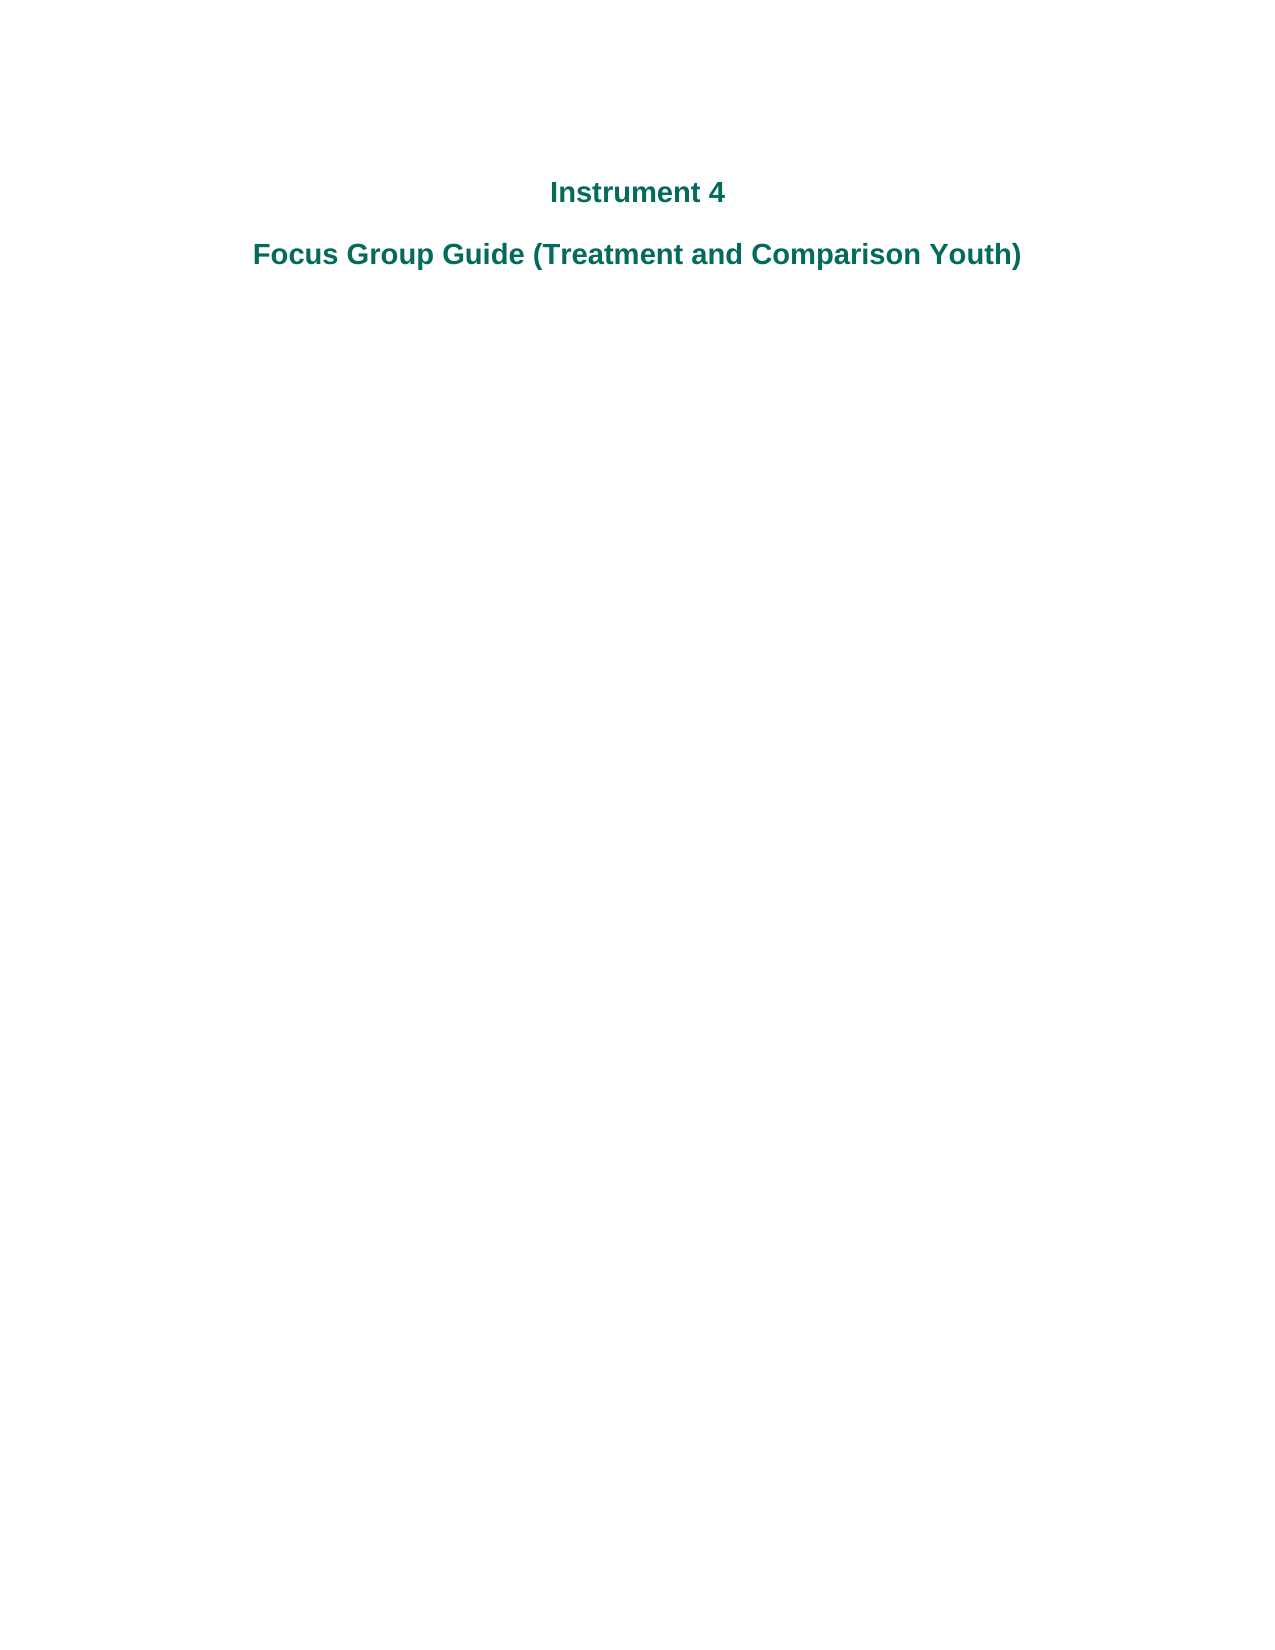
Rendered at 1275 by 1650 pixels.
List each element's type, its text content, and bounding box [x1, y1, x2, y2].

text Focus Group Guide (Treatment and Comparison Youth) [150, 237, 1125, 270]
text Instrument 4 [150, 175, 1125, 208]
